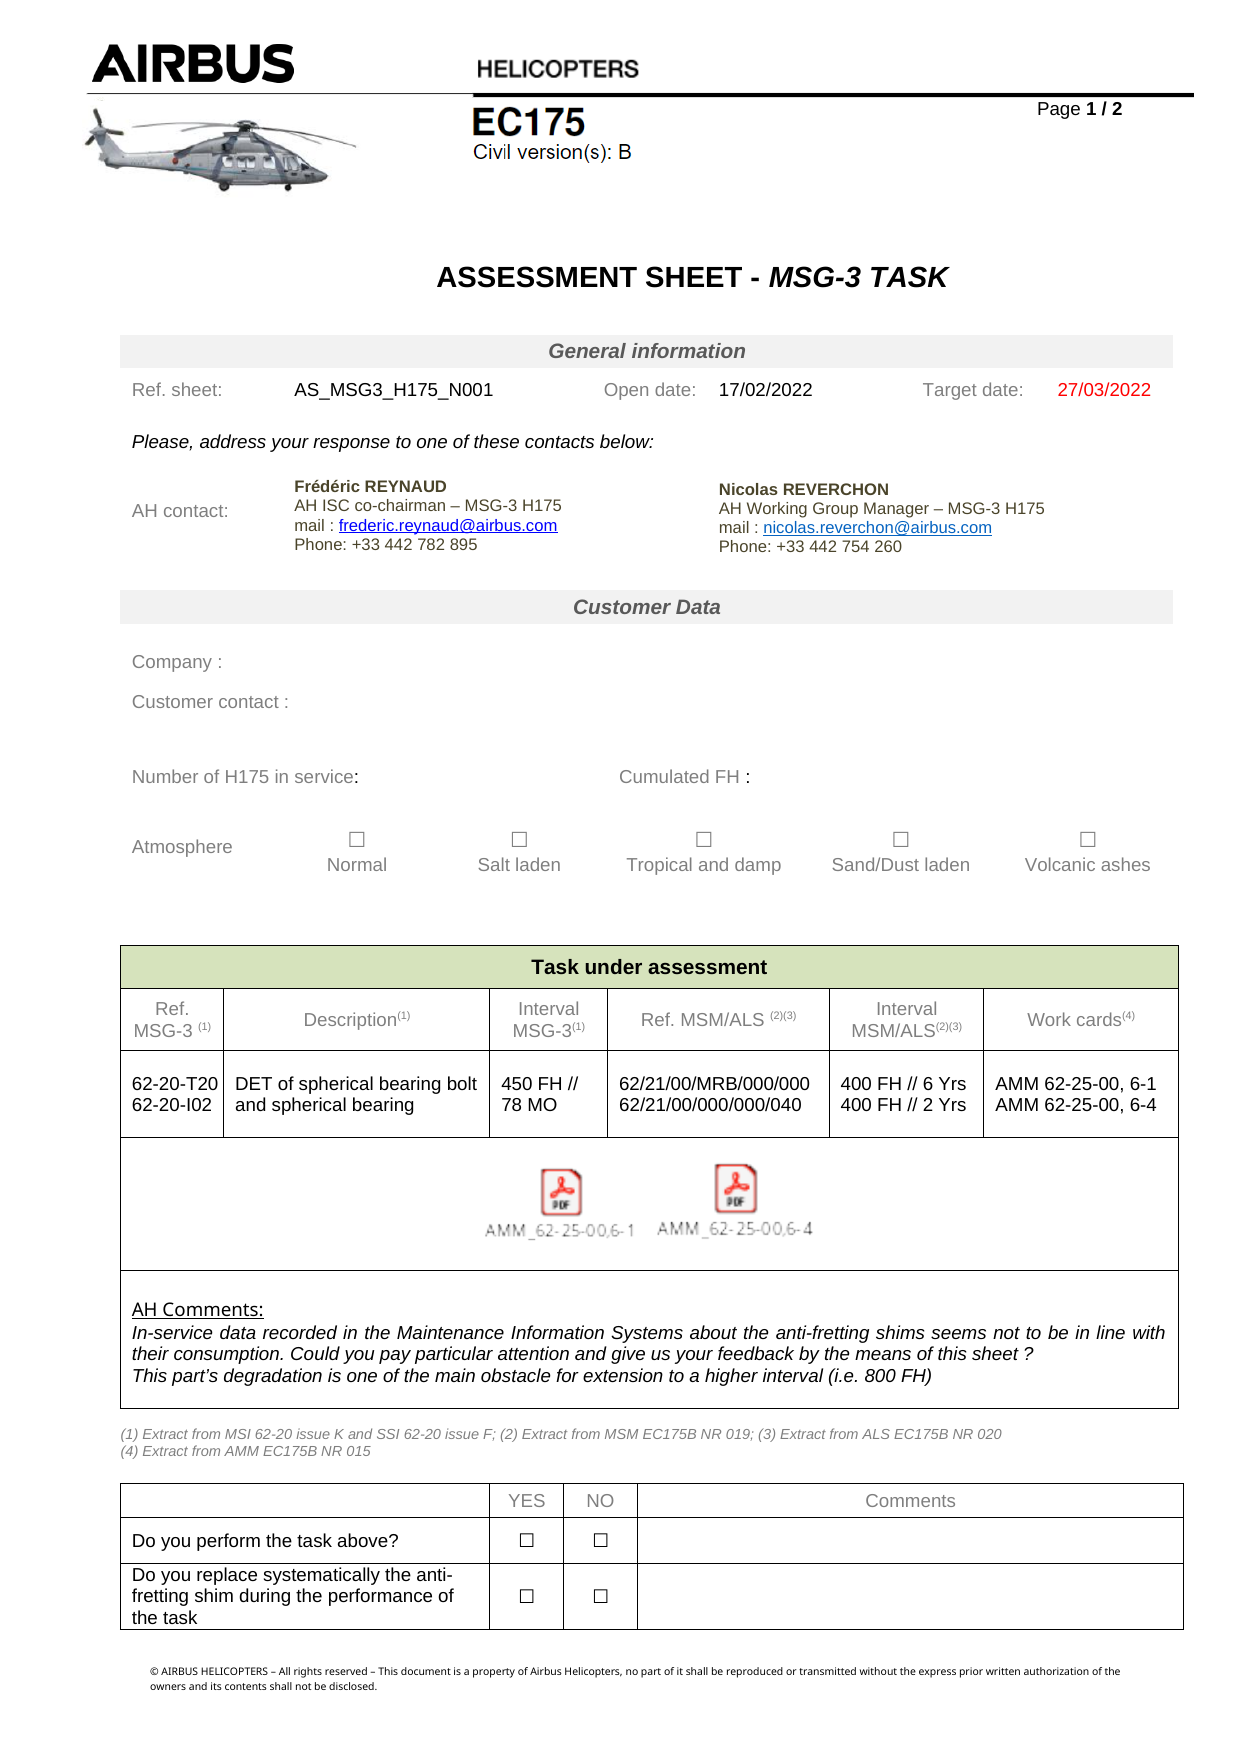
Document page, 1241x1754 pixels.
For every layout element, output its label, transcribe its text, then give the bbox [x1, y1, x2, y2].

table_cell 400 FH // 6 Yrs 400 FH // 2 Yrs [830, 1051, 983, 1137]
table_cell Target date: [889, 368, 1035, 410]
table_cell [121, 1138, 1178, 1269]
table_cell DET of spherical bearing bolt and spherical bearing [224, 1051, 489, 1137]
table_cell AH Comments: In-service data recorded in the Maintenance Information Systems about the anti-fretting shims seems not to be in line with their consumption. Could you pay particular attention and give us your feedback by the means of this sheet ? This part’s degradation is one of the main obstacle for extension to a higher interval (i.e. 800 FH) [121, 1271, 1178, 1408]
table_cell Company : [120, 624, 1173, 679]
table_cell Customer Data [120, 590, 1173, 624]
table_cell AH contact: [120, 453, 283, 590]
table_cell Interval MSG-3(1) [490, 989, 607, 1050]
table_header NO [564, 1484, 637, 1517]
table_cell Work cards(4) [984, 989, 1178, 1050]
table_cell Salt laden [431, 854, 608, 899]
picture [76, 105, 361, 202]
table_cell Do you replace systematically the anti-fretting shim during the performance of the task [121, 1564, 489, 1628]
table_cell 62/21/00/MRB/000/000 62/21/00/000/000/040 [608, 1051, 829, 1137]
table_cell Number of H175 in service: [120, 761, 608, 794]
table_cell Cumulated FH : [608, 761, 1173, 794]
table_cell Customer contact : [120, 679, 1173, 761]
table_cell Do you perform the task above? [121, 1518, 489, 1563]
picture [78, 35, 1207, 177]
table_cell Interval MSM/ALS(2)(3) [830, 989, 983, 1050]
table_cell Atmosphere [120, 794, 283, 899]
table_cell Nicolas REVERCHON AH Working Group Manager – MSG-3 H175 mail : nicolas.reverchon@airbus.com Phone: +33 442 754 260 [708, 453, 1173, 590]
table_cell 17/02/2022 [708, 368, 889, 410]
table_cell Volcanic ashes [1002, 854, 1173, 899]
table_cell Ref. sheet: [120, 368, 283, 410]
table_cell [638, 1518, 1183, 1563]
table_cell AMM 62-25-00, 6-1 AMM 62-25-00, 6-4 [984, 1051, 1178, 1137]
table_cell 27/03/2022 [1035, 368, 1173, 410]
table_cell Ref. MSM/ALS (2)(3) [608, 989, 829, 1050]
table_cell Normal [283, 854, 431, 899]
table_cell Ref. MSG-3 (1) [121, 989, 223, 1050]
table_cell Sand/Dust laden [800, 854, 1002, 899]
table_header General information [120, 335, 1173, 368]
table_header YES [490, 1484, 563, 1517]
table_cell [638, 1564, 1183, 1628]
table_cell 450 FH // 78 MO [490, 1051, 607, 1137]
text (1) Extract from MSI 62-20 issue K and SSI 62-20 issue F; (2) Extract from MSM EC175B NR 019; (3) Extract from ALS EC175B NR 020 [120, 1426, 1122, 1442]
table_header [121, 1484, 489, 1517]
table_cell Description(1) [224, 989, 489, 1050]
text ASSESSMENT SHEET - MSG-3 TASK [262, 260, 1122, 294]
table_cell Frédéric REYNAUD AH ISC co-chairman – MSG-3 H175 mail : frederic.reynaud@airbus.com Phone: +33 442 782 895 [283, 453, 707, 590]
table_cell Tropical and damp [608, 854, 799, 899]
text (4) Extract from AMM EC175B NR 015 [120, 1442, 1122, 1459]
table_header Comments [638, 1484, 1183, 1517]
table_header Task under assessment [121, 946, 1178, 988]
table_cell AS_MSG3_H175_N001 [283, 368, 525, 410]
table_cell Open date: [525, 368, 707, 410]
table_cell 62-20-T20 62-20-I02 [121, 1051, 223, 1137]
table_cell Please, address your response to one of these contacts below: [120, 410, 1173, 452]
